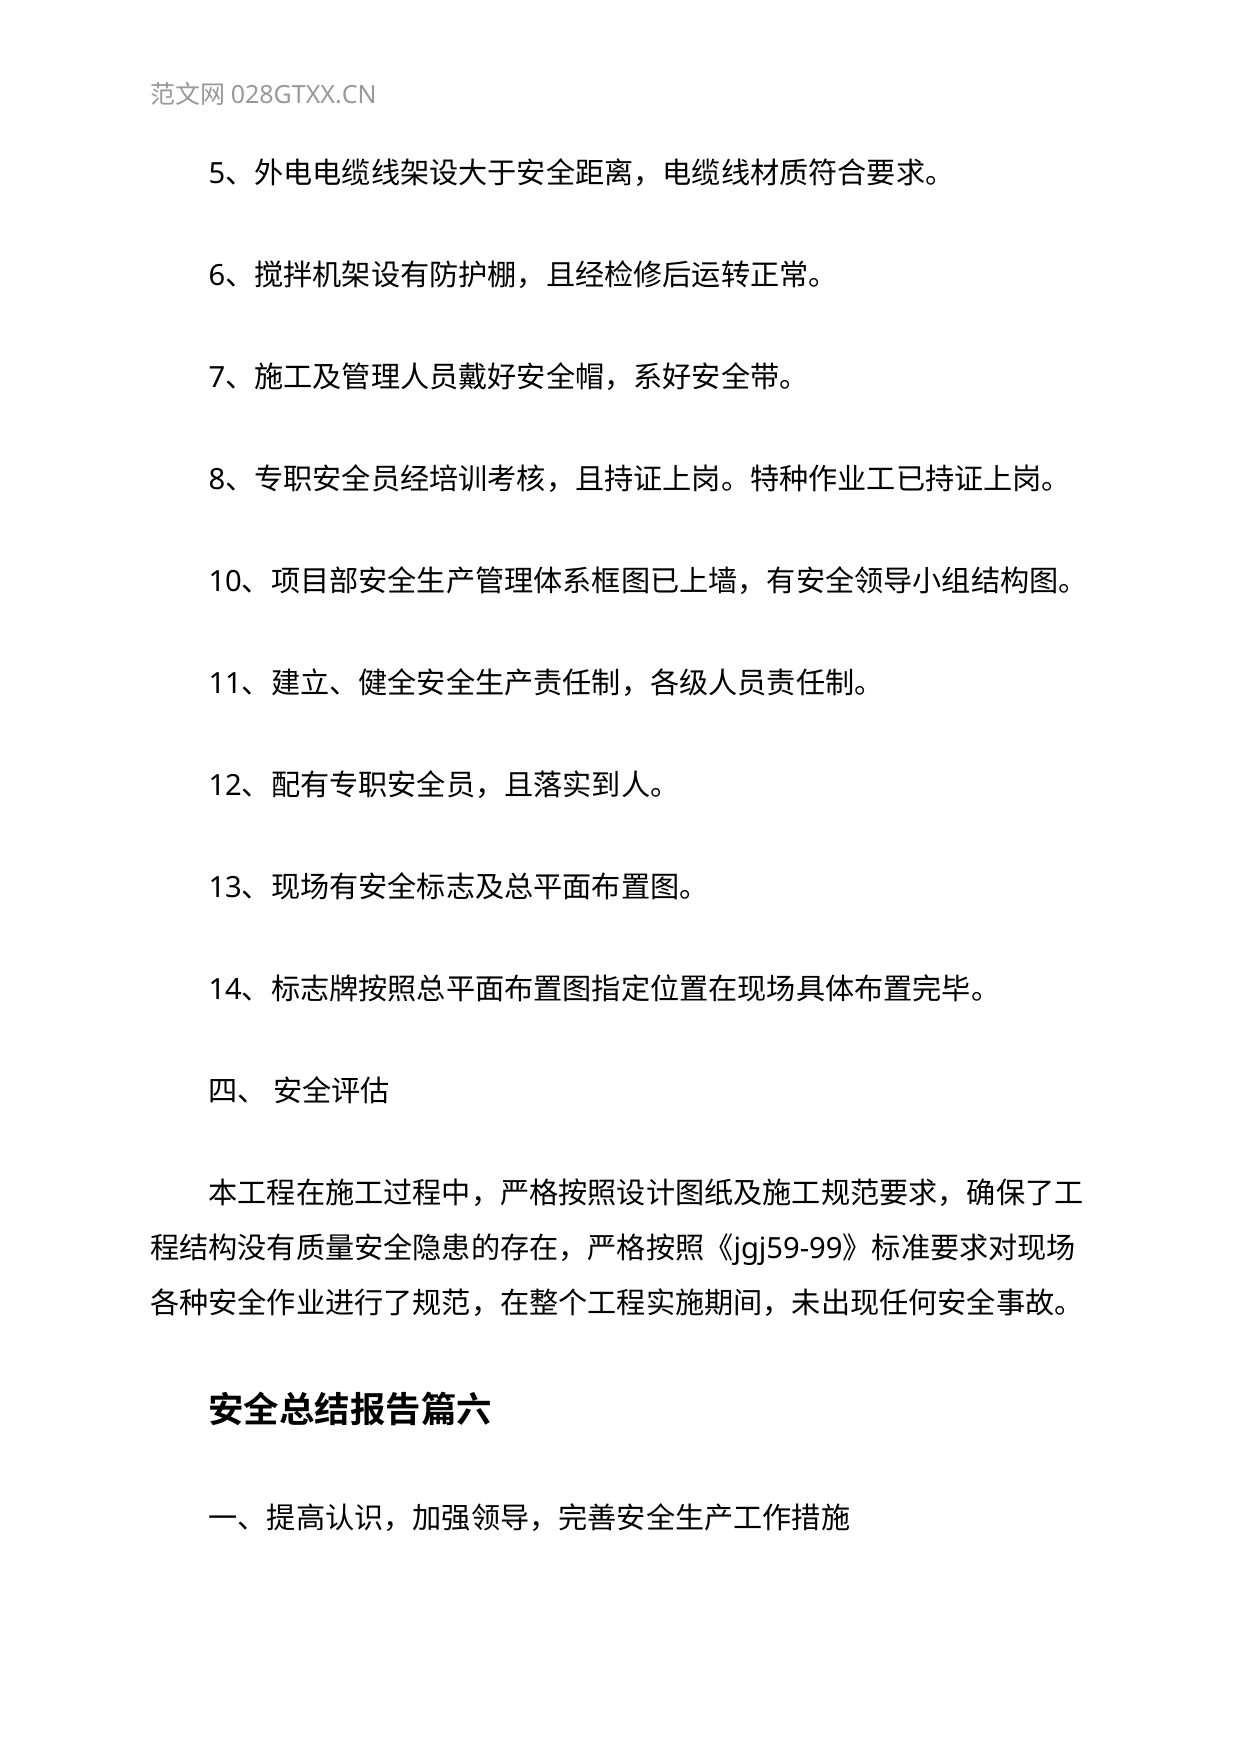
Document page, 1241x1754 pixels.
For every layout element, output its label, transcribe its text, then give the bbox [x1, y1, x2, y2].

text 5、外电电缆线架设大于安全距离，电缆线材质符合要求。 [150, 150, 1090, 192]
text 13、现场有安全标志及总平面布置图。 [150, 864, 1090, 906]
text 10、项目部安全生产管理体系框图已上墙，有安全领导小组结构图。 [150, 558, 1090, 600]
text 11、建立、健全安全生产责任制，各级人员责任制。 [150, 660, 1090, 702]
text 一、提高认识，加强领导，完善安全生产工作措施 [150, 1495, 1090, 1537]
text 本工程在施工过程中，严格按照设计图纸及施工规范要求，确保了工程结构没有质量安全隐患的存在，严格按照《jgj59-99》标准要求对现场各种安全作业进行了规范，在整个工程实施期间，未出现任何安全事故。 [150, 1169, 1090, 1322]
text 8、专职安全员经培训考核，且持证上岗。特种作业工已持证上岗。 [150, 456, 1090, 498]
text 四、 安全评估 [150, 1068, 1090, 1110]
text 6、搅拌机架设有防护棚，且经检修后运转正常。 [150, 252, 1090, 294]
text 12、配有专职安全员，且落实到人。 [150, 762, 1090, 804]
text 14、标志牌按照总平面布置图指定位置在现场具体布置完毕。 [150, 966, 1090, 1008]
text 安全总结报告篇六 [150, 1381, 1090, 1432]
text 7、施工及管理人员戴好安全帽，系好安全带。 [150, 354, 1090, 396]
